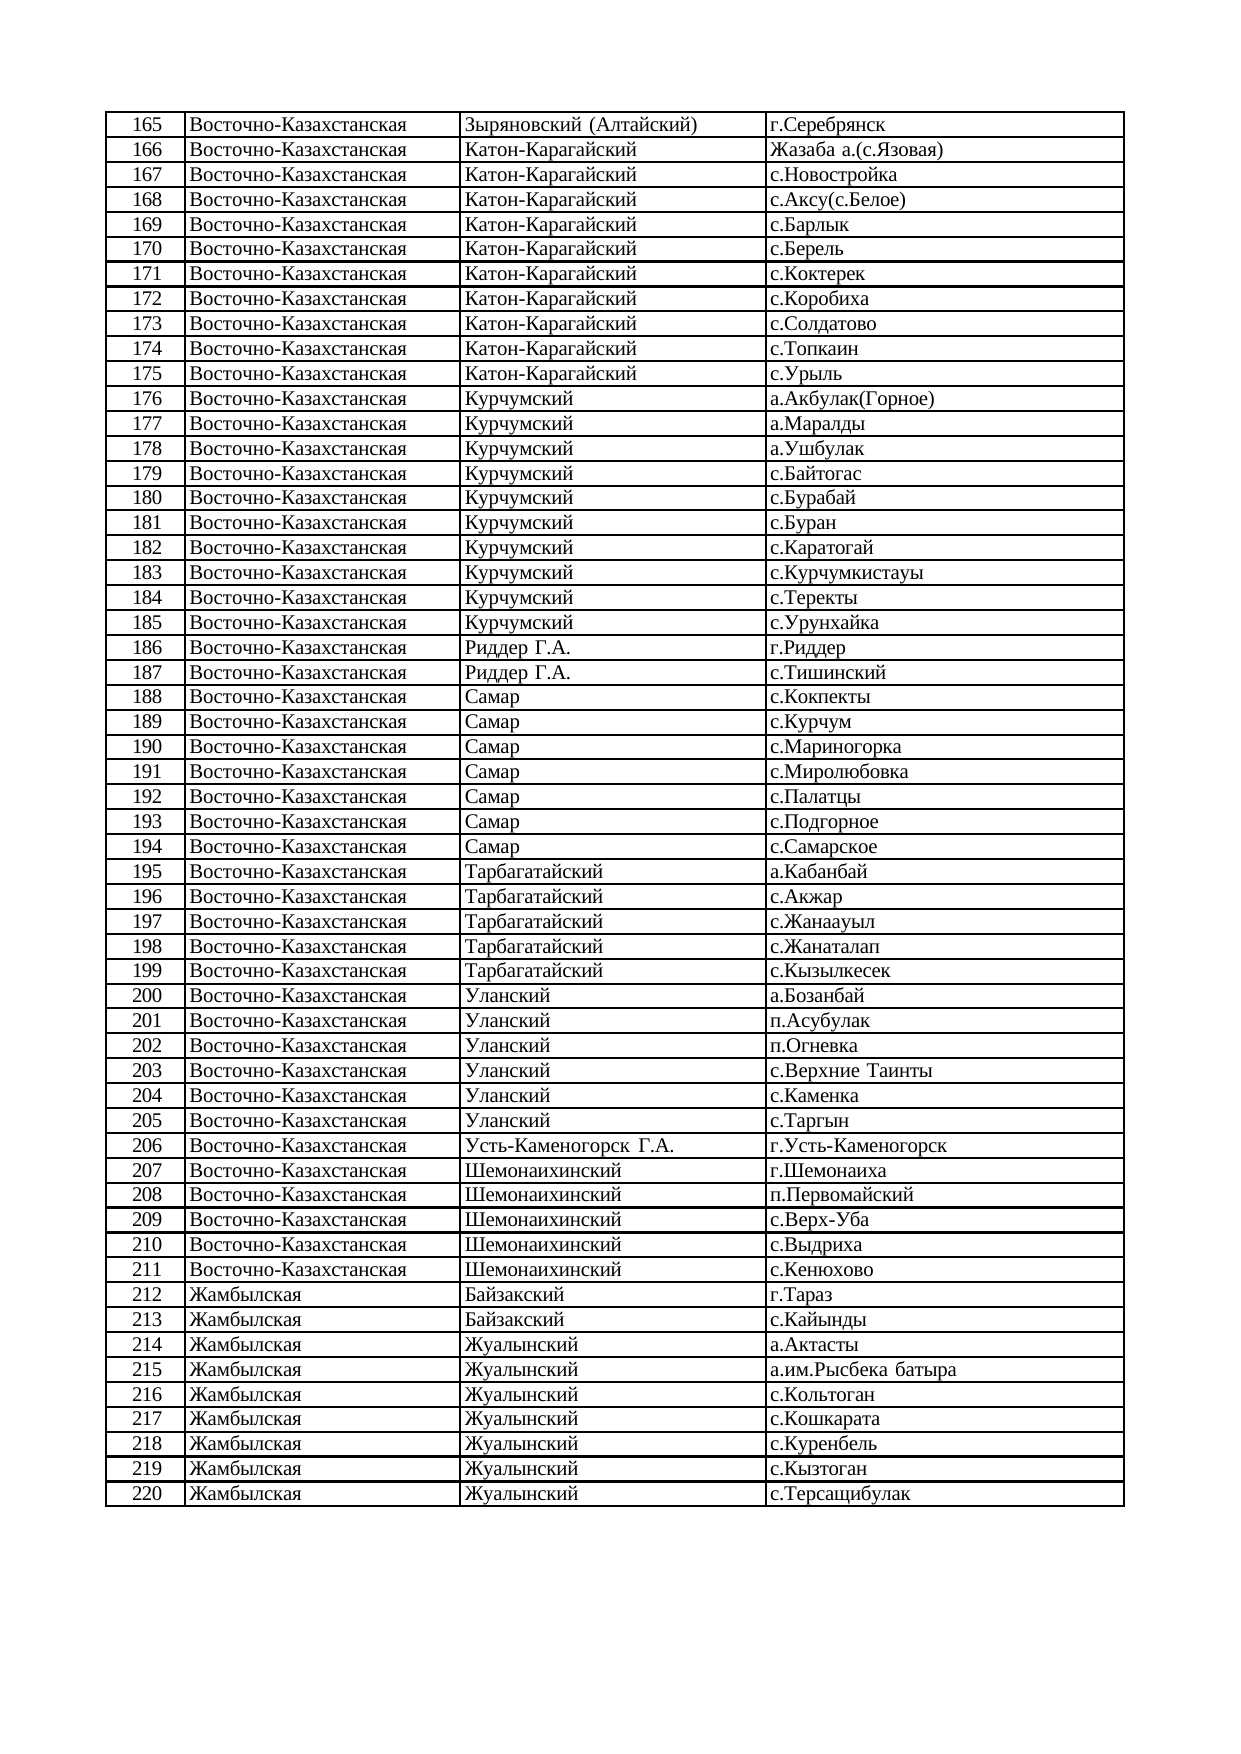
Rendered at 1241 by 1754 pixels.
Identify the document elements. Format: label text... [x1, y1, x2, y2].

table_cell с.Берель [767, 238, 1123, 260]
table_cell Курчумский [461, 611, 765, 634]
table_cell с.Урунхайка [767, 611, 1123, 634]
table_cell Жазаба а.(с.Язовая) [767, 138, 1123, 161]
table_cell с.Кайынды [767, 1308, 1123, 1331]
table_cell с.Жанаталап [767, 935, 1123, 957]
table_cell Тарбагатайский [461, 935, 765, 957]
table_cell 166 [107, 138, 184, 161]
table_cell с.Жанаауыл [767, 910, 1123, 933]
table_cell Восточно-Казахстанская [186, 1009, 459, 1032]
table_cell Восточно-Казахстанская [186, 910, 459, 933]
table_cell Восточно-Казахстанская [186, 586, 459, 609]
table_cell с.Акжар [767, 885, 1123, 908]
table_cell 214 [107, 1333, 184, 1356]
table_cell Риддер Г.А. [461, 661, 765, 684]
table_cell Восточно-Казахстанская [186, 985, 459, 1007]
table_cell Жуалынский [461, 1408, 765, 1431]
table_cell с.Hовостройка [767, 163, 1123, 186]
table_cell с.Кокпекты [767, 686, 1123, 708]
table_cell 185 [107, 611, 184, 634]
table_cell а.Актасты [767, 1333, 1123, 1356]
table_cell Восточно-Казахстанская [186, 437, 459, 459]
table_cell Восточно-Казахстанская [186, 487, 459, 509]
table_cell 179 [107, 462, 184, 484]
table_cell Восточно-Казахстанская [186, 1084, 459, 1107]
table_cell 195 [107, 860, 184, 883]
table_cell 215 [107, 1358, 184, 1381]
table_cell 219 [107, 1458, 184, 1480]
table_cell 197 [107, 910, 184, 933]
table_cell Восточно-Казахстанская [186, 163, 459, 186]
table_cell Восточно-Казахстанская [186, 885, 459, 908]
table_cell Катон-Карагайский [461, 263, 765, 285]
table_cell с.Байтогас [767, 462, 1123, 484]
table_cell Тарбагатайский [461, 960, 765, 982]
table_cell 209 [107, 1209, 184, 1231]
table_cell с.Барлык [767, 213, 1123, 236]
table_cell г.Шемонаиха [767, 1159, 1123, 1182]
table_cell Восточно-Казахстанская [186, 636, 459, 659]
table_cell 190 [107, 736, 184, 758]
table_cell с.Каратогай [767, 536, 1123, 559]
table_header Восточно-Казахстанская [186, 113, 459, 136]
table_cell Восточно-Казахстанская [186, 387, 459, 410]
table_cell Жамбылская [186, 1458, 459, 1480]
table_cell Курчумский [461, 387, 765, 410]
table_cell Жамбылская [186, 1483, 459, 1505]
table_cell 189 [107, 711, 184, 733]
table_cell 168 [107, 188, 184, 211]
table_cell с.Самарское [767, 835, 1123, 858]
table_cell Жамбылская [186, 1283, 459, 1306]
table_cell п.Асубулак [767, 1009, 1123, 1032]
table_cell Восточно-Казахстанская [186, 1034, 459, 1057]
table_cell 208 [107, 1184, 184, 1206]
table_cell Восточно-Казахстанская [186, 711, 459, 733]
table_cell Восточно-Казахстанская [186, 686, 459, 708]
table_cell Восточно-Казахстанская [186, 810, 459, 833]
table_cell Восточно-Казахстанская [186, 661, 459, 684]
table_cell 171 [107, 263, 184, 285]
table_cell Восточно-Казахстанская [186, 1234, 459, 1256]
table_cell 198 [107, 935, 184, 957]
table_cell Катон-Карагайский [461, 288, 765, 310]
table_cell с.Куренбель [767, 1433, 1123, 1455]
table_cell Курчумский [461, 561, 765, 584]
table_cell Жуалынский [461, 1383, 765, 1406]
table_cell 186 [107, 636, 184, 659]
table_cell Восточно-Казахстанская [186, 1209, 459, 1231]
table_cell 175 [107, 362, 184, 385]
table_cell с.Каменка [767, 1084, 1123, 1107]
table_cell Восточно-Казахстанская [186, 1109, 459, 1132]
table_cell 204 [107, 1084, 184, 1107]
table_cell Риддер Г.А. [461, 636, 765, 659]
table_cell с.Тишинский [767, 661, 1123, 684]
table_cell Катон-Карагайский [461, 163, 765, 186]
table_cell Катон-Карагайский [461, 138, 765, 161]
table_cell Курчумский [461, 412, 765, 435]
table_cell п.Огневка [767, 1034, 1123, 1057]
table_cell Восточно-Казахстанская [186, 288, 459, 310]
table_cell Шемонаихинский [461, 1209, 765, 1231]
table_cell 182 [107, 536, 184, 559]
table_cell Жамбылская [186, 1358, 459, 1381]
table_cell Восточно-Казахстанская [186, 412, 459, 435]
table_cell 199 [107, 960, 184, 982]
table_cell Жамбылская [186, 1333, 459, 1356]
table_cell 193 [107, 810, 184, 833]
table_cell 191 [107, 760, 184, 783]
table_cell Тарбагатайский [461, 885, 765, 908]
table_cell Шемонаихинский [461, 1234, 765, 1256]
table_cell Самар [461, 711, 765, 733]
table_cell 212 [107, 1283, 184, 1306]
table_cell 200 [107, 985, 184, 1007]
table_cell Катон-Карагайский [461, 362, 765, 385]
table_cell Восточно-Казахстанская [186, 312, 459, 335]
table_cell 196 [107, 885, 184, 908]
table_cell Курчумский [461, 487, 765, 509]
table_cell 217 [107, 1408, 184, 1431]
table_cell с.Миролюбовка [767, 760, 1123, 783]
table_cell Восточно-Казахстанская [186, 263, 459, 285]
table_cell с.Кошкарата [767, 1408, 1123, 1431]
table_cell с.Верх-Уба [767, 1209, 1123, 1231]
table_cell Уланский [461, 1109, 765, 1132]
table_cell 177 [107, 412, 184, 435]
table_cell с.Таргын [767, 1109, 1123, 1132]
table_cell Самар [461, 736, 765, 758]
table_cell 176 [107, 387, 184, 410]
table_cell 218 [107, 1433, 184, 1455]
table_header Зыряновский (Алтайский) [461, 113, 765, 136]
table_cell с.Коробиха [767, 288, 1123, 310]
table_cell а.Бозанбай [767, 985, 1123, 1007]
table_cell Жамбылская [186, 1408, 459, 1431]
table_cell Тарбагатайский [461, 860, 765, 883]
table_cell Уланский [461, 1084, 765, 1107]
table_cell Шемонаихинский [461, 1258, 765, 1281]
table_cell Катон-Карагайский [461, 337, 765, 360]
table_cell 202 [107, 1034, 184, 1057]
table_cell Восточно-Казахстанская [186, 1134, 459, 1157]
table_cell Байзакский [461, 1308, 765, 1331]
table_cell Жуалынский [461, 1358, 765, 1381]
table_cell г.Тараз [767, 1283, 1123, 1306]
table_cell Курчумский [461, 586, 765, 609]
table_cell Самар [461, 785, 765, 808]
table_cell 205 [107, 1109, 184, 1132]
table_cell Жуалынский [461, 1333, 765, 1356]
table_cell Жуалынский [461, 1433, 765, 1455]
table_cell Тарбагатайский [461, 910, 765, 933]
table_header г.Серебрянск [767, 113, 1123, 136]
table_cell Катон-Карагайский [461, 238, 765, 260]
table_cell г.Усть-Каменогорск [767, 1134, 1123, 1157]
table_cell с.Буран [767, 511, 1123, 534]
table_cell 184 [107, 586, 184, 609]
table_cell 181 [107, 511, 184, 534]
table_cell Курчумский [461, 462, 765, 484]
table_cell 192 [107, 785, 184, 808]
table_cell 188 [107, 686, 184, 708]
table_cell Уланский [461, 1009, 765, 1032]
table_cell Уланский [461, 985, 765, 1007]
table_cell с.Подгорное [767, 810, 1123, 833]
table_cell Самар [461, 810, 765, 833]
table_cell Восточно-Казахстанская [186, 1258, 459, 1281]
table_cell с.Коктерек [767, 263, 1123, 285]
table_cell г.Риддер [767, 636, 1123, 659]
table_cell 206 [107, 1134, 184, 1157]
table_cell 203 [107, 1059, 184, 1082]
table_cell Жамбылская [186, 1433, 459, 1455]
table_cell 172 [107, 288, 184, 310]
table_cell Восточно-Казахстанская [186, 1059, 459, 1082]
table_cell с.Кенюхово [767, 1258, 1123, 1281]
table_cell Восточно-Казахстанская [186, 337, 459, 360]
table_cell Жамбылская [186, 1308, 459, 1331]
table_cell Восточно-Казахстанская [186, 860, 459, 883]
table_cell 169 [107, 213, 184, 236]
table_cell с.Курчум [767, 711, 1123, 733]
table_cell с.Урыль [767, 362, 1123, 385]
table_cell 180 [107, 487, 184, 509]
table_cell а.Ушбулак [767, 437, 1123, 459]
table_cell 194 [107, 835, 184, 858]
table_cell Самар [461, 686, 765, 708]
table_cell Восточно-Казахстанская [186, 960, 459, 982]
table_cell Уланский [461, 1059, 765, 1082]
table_cell Жамбылская [186, 1383, 459, 1406]
table_cell 170 [107, 238, 184, 260]
table_cell 167 [107, 163, 184, 186]
table_cell с.Солдатово [767, 312, 1123, 335]
table_cell Катон-Карагайский [461, 188, 765, 211]
table_cell с.Мариногорка [767, 736, 1123, 758]
table_cell Восточно-Казахстанская [186, 238, 459, 260]
table_cell Жуалынский [461, 1458, 765, 1480]
table_cell Уланский [461, 1034, 765, 1057]
table_cell с.Кольтоган [767, 1383, 1123, 1406]
table_cell Восточно-Казахстанская [186, 561, 459, 584]
table_cell 183 [107, 561, 184, 584]
table_cell 220 [107, 1483, 184, 1505]
table_cell Курчумский [461, 511, 765, 534]
table_cell п.Первомайский [767, 1184, 1123, 1206]
table_cell с.Терсащибулак [767, 1483, 1123, 1505]
table_cell а.Кабанбай [767, 860, 1123, 883]
table_cell Восточно-Казахстанская [186, 736, 459, 758]
table_cell с.Выдриха [767, 1234, 1123, 1256]
table_cell с.Палатцы [767, 785, 1123, 808]
table_cell 174 [107, 337, 184, 360]
table_cell Восточно-Казахстанская [186, 462, 459, 484]
table_cell 207 [107, 1159, 184, 1182]
table_cell 210 [107, 1234, 184, 1256]
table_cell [186, 138, 459, 161]
table_cell Восточно-Казахстанская [186, 213, 459, 236]
table_cell а.Акбулак(Горное) [767, 387, 1123, 410]
table_cell Восточно-Казахстанская [186, 760, 459, 783]
table_cell Курчумский [461, 536, 765, 559]
table_cell Шемонаихинский [461, 1159, 765, 1182]
table_cell с.Теректы [767, 586, 1123, 609]
table_cell 201 [107, 1009, 184, 1032]
table_cell Восточно-Казахстанская [186, 511, 459, 534]
table_cell с.Аксу(с.Белое) [767, 188, 1123, 211]
table_cell 187 [107, 661, 184, 684]
table_cell Восточно-Казахстанская [186, 1184, 459, 1206]
table_cell с.Кызтоган [767, 1458, 1123, 1480]
table_cell 178 [107, 437, 184, 459]
table_cell с.Топкаин [767, 337, 1123, 360]
table_cell Восточно-Казахстанская [186, 1159, 459, 1182]
table_cell Шемонаихинский [461, 1184, 765, 1206]
table_cell Восточно-Казахстанская [186, 611, 459, 634]
table_cell Катон-Карагайский [461, 312, 765, 335]
table_cell с.Кызылкесек [767, 960, 1123, 982]
table_cell Курчумский [461, 437, 765, 459]
table_cell а.им.Рысбека батыра [767, 1358, 1123, 1381]
table_cell 211 [107, 1258, 184, 1281]
table_cell Восточно-Казахстанская [186, 188, 459, 211]
table_cell с.Верхние Таинты [767, 1059, 1123, 1082]
table_cell с.Бурабай [767, 487, 1123, 509]
table_cell Восточно-Казахстанская [186, 835, 459, 858]
table_cell 213 [107, 1308, 184, 1331]
table_cell Восточно-Казахстанская [186, 785, 459, 808]
table_cell Самар [461, 835, 765, 858]
table_cell Восточно-Казахстанская [186, 362, 459, 385]
table_cell 216 [107, 1383, 184, 1406]
table_header 165 [107, 113, 184, 136]
table_cell Байзакский [461, 1283, 765, 1306]
table_cell Жуалынский [461, 1483, 765, 1505]
table_cell а.Маралды [767, 412, 1123, 435]
table_cell 173 [107, 312, 184, 335]
table_cell с.Курчумкистауы [767, 561, 1123, 584]
table_cell Усть-Каменогорск Г.А. [461, 1134, 765, 1157]
table_cell Катон-Карагайский [461, 213, 765, 236]
table_cell Восточно-Казахстанская [186, 536, 459, 559]
table_cell Восточно-Казахстанская [186, 935, 459, 957]
table_cell Самар [461, 760, 765, 783]
